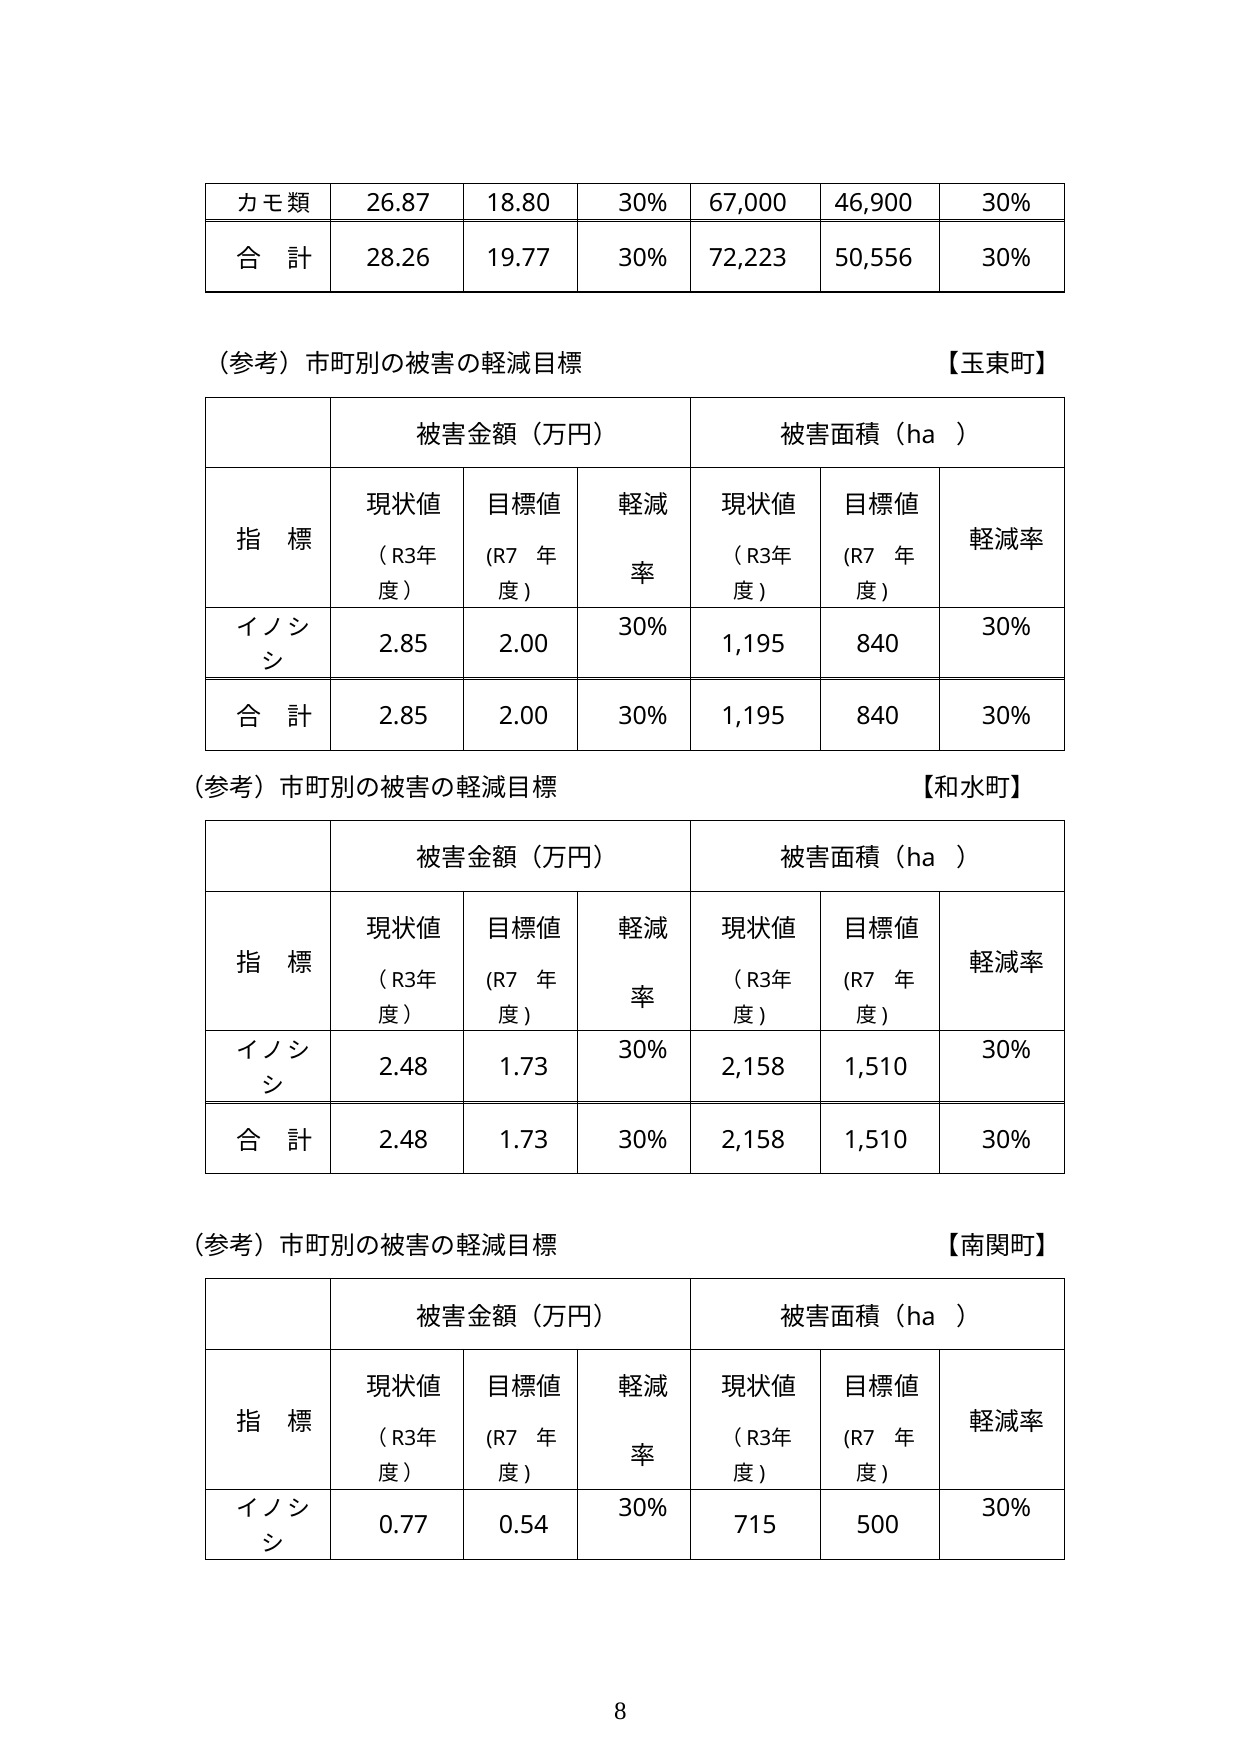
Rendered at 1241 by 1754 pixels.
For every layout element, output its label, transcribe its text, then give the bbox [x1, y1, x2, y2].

table_cell 指 標 [206, 892, 330, 1030]
table_cell イノシシ [206, 608, 330, 677]
table_cell 指 標 [206, 1350, 330, 1488]
table_header [206, 398, 330, 467]
table_cell 2.48 [331, 1031, 463, 1101]
table_cell 軽減率 [578, 892, 690, 1030]
table_cell 19.77 [464, 222, 577, 291]
table_cell 30% [940, 1031, 1064, 1101]
table_cell 72,223 [691, 222, 820, 291]
table_cell 目標値 (R7年度) [821, 1350, 939, 1488]
table_cell イノシシ [206, 1490, 330, 1559]
table_cell 30% [578, 1490, 690, 1559]
text （参考）市町別の被害の軽減目標 【南関町】 [179, 1209, 1061, 1278]
table_cell 現状値 （R3年度） [331, 468, 463, 607]
table_cell 現状値 （R3年度) [691, 1350, 820, 1488]
table_cell 目標値 (R7年度) [464, 1350, 577, 1488]
table_cell 28.26 [331, 222, 463, 291]
table_cell 30% [578, 184, 690, 219]
table_header [206, 821, 330, 891]
table_header 被害面積（ha） [691, 821, 1064, 891]
table_cell 30% [578, 222, 690, 291]
table_cell 合 計 [206, 1104, 330, 1173]
table_cell 1,195 [691, 608, 820, 677]
table_cell 30% [578, 1031, 690, 1101]
table_cell 2,158 [691, 1031, 820, 1101]
table_cell 合 計 [206, 680, 330, 750]
table_cell 840 [821, 608, 939, 677]
table_cell 500 [821, 1490, 939, 1559]
table_cell カモ類 [206, 184, 330, 219]
table_cell 26.87 [331, 184, 463, 219]
table_cell 軽減率 [578, 468, 690, 607]
text （参考）市町別の被害の軽減目標 【玉東町】 [179, 327, 1061, 397]
table_cell 軽減率 [578, 1350, 690, 1488]
table_cell イノシシ [206, 1031, 330, 1101]
table_cell 軽減率 [940, 1350, 1064, 1488]
text （参考）市町別の被害の軽減目標 【和水町】 [179, 751, 1061, 820]
table_cell 目標値 (R7年度) [464, 468, 577, 607]
table_cell 目標値 (R7年度) [464, 892, 577, 1030]
table_cell 2.85 [331, 680, 463, 750]
table_cell 30% [940, 1104, 1064, 1173]
table_cell 1.73 [464, 1104, 577, 1173]
table_cell 1.73 [464, 1031, 577, 1101]
table_cell 46,900 [821, 184, 939, 219]
table_cell 30% [578, 608, 690, 677]
table_cell 30% [578, 1104, 690, 1173]
table_cell 715 [691, 1490, 820, 1559]
table_cell 2.48 [331, 1104, 463, 1173]
table_cell 1,510 [821, 1031, 939, 1101]
table_cell 目標値 (R7年度) [821, 892, 939, 1030]
table_cell 現状値 （R3年度） [331, 892, 463, 1030]
table_header 被害金額（万円） [331, 1279, 690, 1349]
table_cell 軽減率 [940, 468, 1064, 607]
table_cell 現状値 （R3年度) [691, 468, 820, 607]
table_cell 2.85 [331, 608, 463, 677]
table_cell 目標値 (R7年度) [821, 468, 939, 607]
table_cell 1,510 [821, 1104, 939, 1173]
table_cell 軽減率 [940, 892, 1064, 1030]
table_cell 1,195 [691, 680, 820, 750]
table_header 被害面積（ha） [691, 1279, 1064, 1349]
table_cell 30% [940, 608, 1064, 677]
table_cell 50,556 [821, 222, 939, 291]
table_cell 2.00 [464, 680, 577, 750]
table_cell 840 [821, 680, 939, 750]
table_header 被害面積（ha） [691, 398, 1064, 467]
table_cell 現状値 （R3年度) [691, 892, 820, 1030]
table_header [206, 1279, 330, 1349]
table_header 被害金額（万円） [331, 398, 690, 467]
table_cell 30% [940, 184, 1064, 219]
table_cell 0.54 [464, 1490, 577, 1559]
table_cell 合 計 [206, 222, 330, 291]
table_cell 30% [940, 1490, 1064, 1559]
table_cell 67,000 [691, 184, 820, 219]
table_cell 30% [940, 680, 1064, 750]
table_cell 現状値 （R3年度） [331, 1350, 463, 1488]
table_cell 30% [578, 680, 690, 750]
table_cell 指 標 [206, 468, 330, 607]
table_cell 18.80 [464, 184, 577, 219]
table_cell 2,158 [691, 1104, 820, 1173]
table_cell 2.00 [464, 608, 577, 677]
table_cell 0.77 [331, 1490, 463, 1559]
table_cell 30% [940, 222, 1064, 291]
table_header 被害金額（万円） [331, 821, 690, 891]
